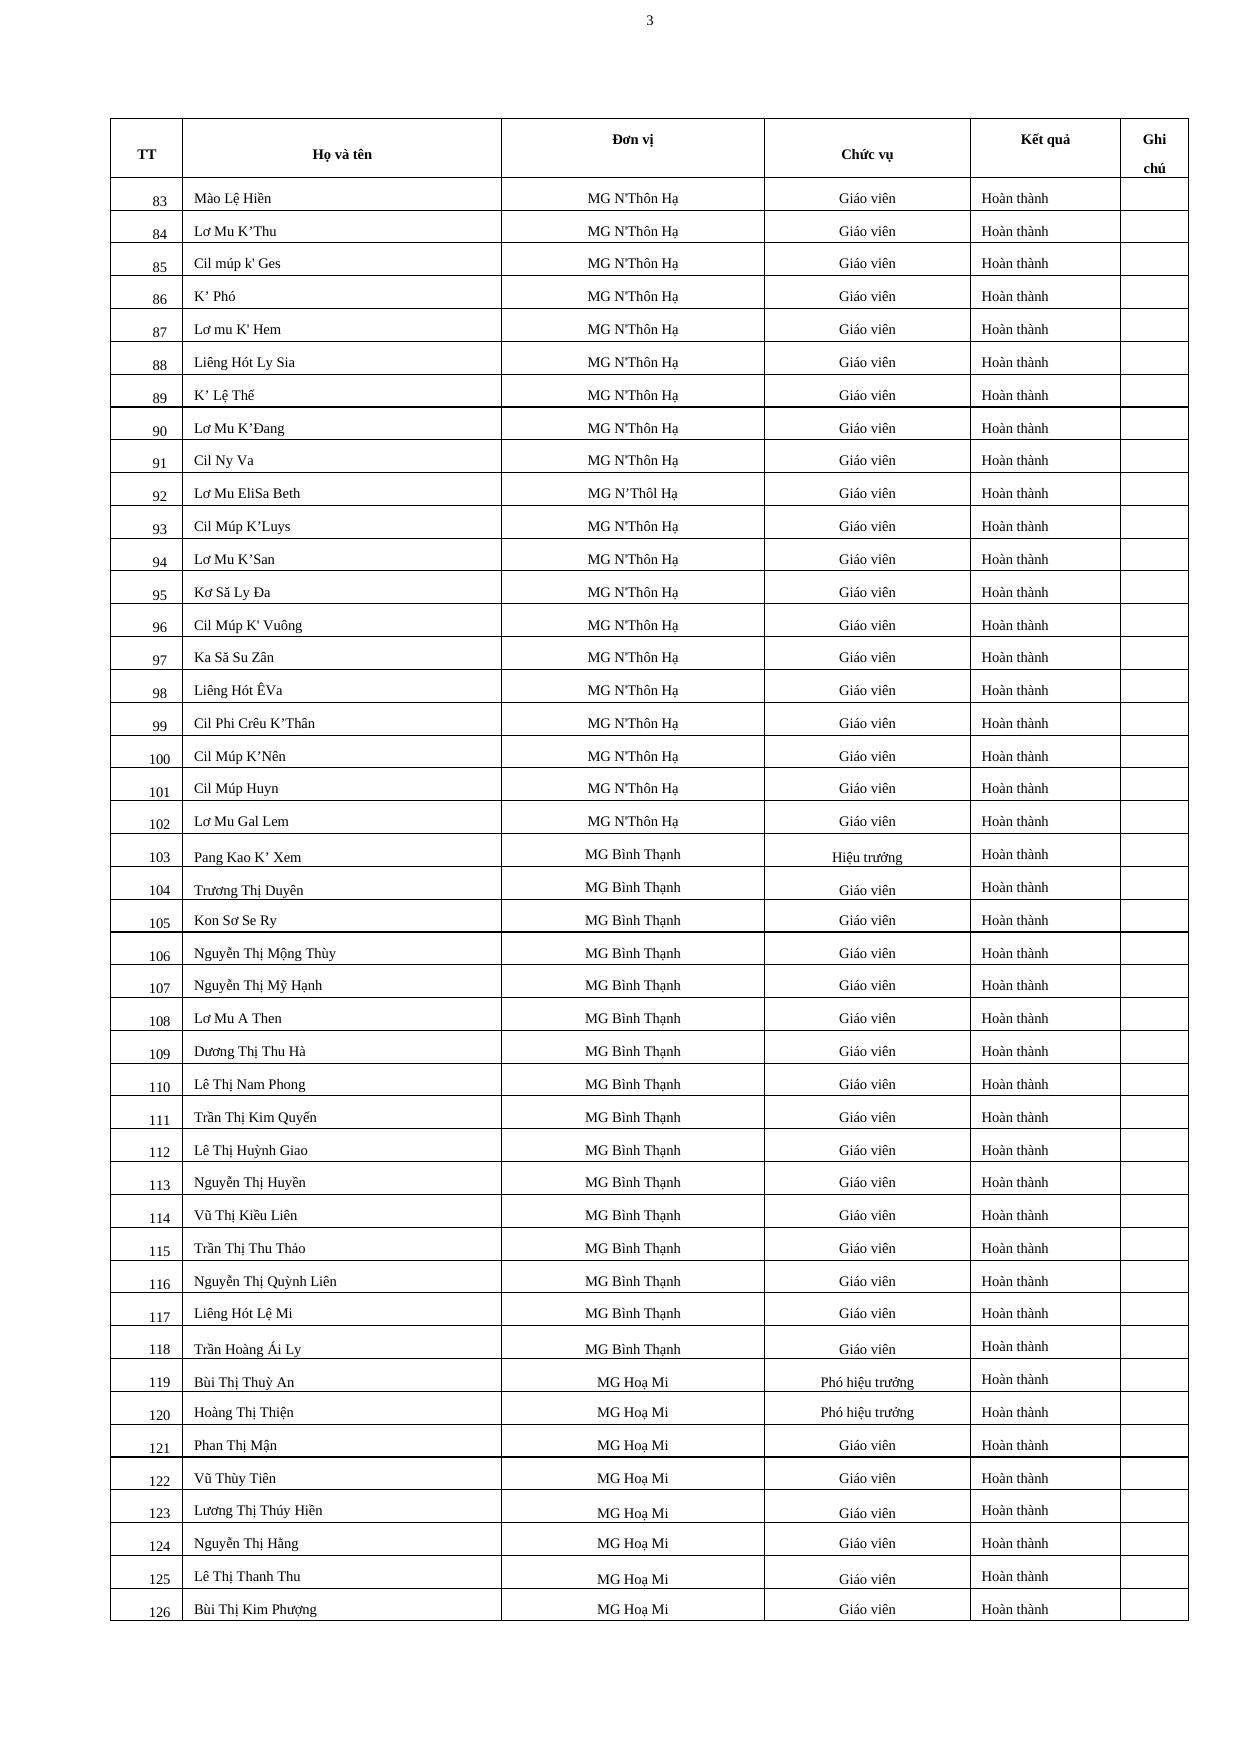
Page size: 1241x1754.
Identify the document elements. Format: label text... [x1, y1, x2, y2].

table_cell Cil Múp K' Vuông [183, 604, 501, 636]
table_cell Giáo viên [765, 1589, 970, 1620]
table_cell Giáo viên [765, 900, 970, 931]
table_cell Giáo viên [765, 1195, 970, 1227]
table_cell Hoàn thành [971, 768, 1120, 800]
table_cell Lê Thị Thanh Thu [183, 1556, 501, 1588]
table_cell Hoàn thành [971, 1589, 1120, 1620]
table_cell Hoàn thành [971, 1162, 1120, 1194]
table_cell [111, 1162, 182, 1194]
table_cell MG Bình Thạnh [502, 900, 764, 931]
table_cell Kơ Să Ly Đa [183, 571, 501, 603]
table_header Đơn vị [502, 119, 764, 177]
table_cell Giáo viên [765, 506, 970, 538]
table_cell [111, 768, 182, 800]
table_cell [111, 342, 182, 373]
table_cell [111, 1458, 182, 1489]
table_cell [111, 1425, 182, 1456]
table_cell Dương Thị Thu Hà [183, 1031, 501, 1063]
table_cell Hoàn thành [971, 900, 1120, 931]
table_cell Lơ Mu A Then [183, 998, 501, 1030]
table_cell Hoàn thành [971, 276, 1120, 308]
table_cell [111, 1293, 182, 1325]
table_cell [1121, 243, 1188, 275]
table_cell [111, 309, 182, 341]
table_cell [111, 736, 182, 767]
table_cell MG Hoạ Mi [502, 1392, 764, 1423]
table_cell [111, 539, 182, 570]
table_cell MG Hoạ Mi [502, 1523, 764, 1555]
table_cell Trần Thị Kim Quyến [183, 1096, 501, 1128]
table_cell [1121, 1096, 1188, 1128]
table_cell [1121, 408, 1188, 439]
table_cell [1121, 539, 1188, 570]
table_cell [1121, 1261, 1188, 1292]
table_cell [111, 506, 182, 538]
table_cell Nguyễn Thị Mỹ Hạnh [183, 965, 501, 997]
table_cell MG N'Thôn Hạ [502, 342, 764, 373]
table_header Họ và tên [183, 119, 501, 177]
table_cell MG Bình Thạnh [502, 1228, 764, 1259]
table_cell [111, 1556, 182, 1588]
table_cell [1121, 670, 1188, 702]
table_cell [111, 178, 182, 209]
table_cell [1121, 473, 1188, 505]
table_cell MG Hoạ Mi [502, 1556, 764, 1588]
table_cell Hoàn thành [971, 1425, 1120, 1456]
table_cell Lơ Mu K’Thu [183, 211, 501, 242]
table_cell [1121, 1129, 1188, 1161]
table_cell [111, 1326, 182, 1358]
table_cell Trần Hoàng Ái Ly [183, 1326, 501, 1358]
table_cell Lơ Mu K’San [183, 539, 501, 570]
table_cell Hoàn thành [971, 703, 1120, 734]
table_cell Hoàn thành [971, 1293, 1120, 1325]
table_cell Giáo viên [765, 801, 970, 833]
table_cell MG Bình Thạnh [502, 1261, 764, 1292]
table_cell [111, 276, 182, 308]
table_cell Hoàn thành [971, 1129, 1120, 1161]
table_cell Mào Lệ Hiền [183, 178, 501, 209]
table_cell [1121, 1064, 1188, 1095]
table_cell MG N'Thôn Hạ [502, 604, 764, 636]
table_cell MG N'Thôn Hạ [502, 440, 764, 472]
table_cell [111, 243, 182, 275]
table_cell [1121, 1293, 1188, 1325]
table_cell Hoàng Thị Thiện [183, 1392, 501, 1423]
table_cell Giáo viên [765, 1031, 970, 1063]
table_cell Giáo viên [765, 211, 970, 242]
table_cell Pang Kao K’ Xem [183, 834, 501, 866]
table_cell [1121, 1031, 1188, 1063]
table_cell Vũ Thị Kiều Liên [183, 1195, 501, 1227]
table_cell Lơ Mu EliSa Beth [183, 473, 501, 505]
table_cell Hoàn thành [971, 1228, 1120, 1259]
table_cell Lơ Mu K’Đang [183, 408, 501, 439]
table_cell Hoàn thành [971, 1359, 1120, 1391]
table_cell Bùi Thị Kim Phượng [183, 1589, 501, 1620]
table_cell Giáo viên [765, 342, 970, 373]
table_header Ghi chú [1121, 119, 1188, 177]
table_cell MG Hoạ Mi [502, 1589, 764, 1620]
table_cell Hoàn thành [971, 1490, 1120, 1522]
table_cell Hoàn thành [971, 1031, 1120, 1063]
table_cell Cil Ny Va [183, 440, 501, 472]
table_cell Giáo viên [765, 1523, 970, 1555]
table_cell MG Bình Thạnh [502, 1162, 764, 1194]
table_cell [111, 1195, 182, 1227]
table_cell Hoàn thành [971, 342, 1120, 373]
table_cell [1121, 440, 1188, 472]
table_cell [111, 1031, 182, 1063]
table_cell Hoàn thành [971, 1195, 1120, 1227]
table_cell [111, 1589, 182, 1620]
table_cell Hoàn thành [971, 1326, 1120, 1358]
table_header Chức vụ [765, 119, 970, 177]
table_header TT [111, 119, 182, 177]
table_cell [111, 933, 182, 964]
table_cell Hoàn thành [971, 637, 1120, 669]
table_cell Phó hiệu trưởng [765, 1392, 970, 1423]
table_cell MG Bình Thạnh [502, 965, 764, 997]
table_cell [1121, 1359, 1188, 1391]
table_cell Giáo viên [765, 965, 970, 997]
table_cell [111, 211, 182, 242]
table_cell Giáo viên [765, 1556, 970, 1588]
table_cell [1121, 900, 1188, 931]
table_cell Giáo viên [765, 703, 970, 734]
table_cell Vũ Thùy Tiên [183, 1458, 501, 1489]
table_cell Hoàn thành [971, 178, 1120, 209]
table_cell [1121, 342, 1188, 373]
table_cell Bùi Thị Thuỳ An [183, 1359, 501, 1391]
table_cell [1121, 1162, 1188, 1194]
table_cell Giáo viên [765, 1261, 970, 1292]
table_cell Giáo viên [765, 178, 970, 209]
table_cell Giáo viên [765, 867, 970, 898]
table_cell Giáo viên [765, 309, 970, 341]
table_cell Cil Múp K’Nên [183, 736, 501, 767]
table_cell Hoàn thành [971, 801, 1120, 833]
table_cell [111, 965, 182, 997]
table_cell [1121, 375, 1188, 406]
table_cell [1121, 1523, 1188, 1555]
table_cell Hoàn thành [971, 1064, 1120, 1095]
table_cell MG Bình Thạnh [502, 1096, 764, 1128]
table_cell MG Hoạ Mi [502, 1359, 764, 1391]
table_cell Giáo viên [765, 473, 970, 505]
table_cell MG N'Thôn Hạ [502, 637, 764, 669]
table_cell [1121, 1228, 1188, 1259]
table_cell MG N'Thôn Hạ [502, 243, 764, 275]
table_cell Giáo viên [765, 1458, 970, 1489]
table_cell Hoàn thành [971, 375, 1120, 406]
table_cell MG Bình Thạnh [502, 1326, 764, 1358]
table_cell Giáo viên [765, 1326, 970, 1358]
table_cell [111, 834, 182, 866]
table_cell [1121, 571, 1188, 603]
table_cell [1121, 1326, 1188, 1358]
table_cell Hoàn thành [971, 604, 1120, 636]
table_cell [1121, 834, 1188, 866]
table_cell [1121, 637, 1188, 669]
table_cell Nguyễn Thị Hằng [183, 1523, 501, 1555]
table_cell Cil Múp K’Luys [183, 506, 501, 538]
table_cell MG N'Thôn Hạ [502, 571, 764, 603]
table_cell Lê Thị Nam Phong [183, 1064, 501, 1095]
table_cell Hoàn thành [971, 243, 1120, 275]
table_cell MG N'Thôn Hạ [502, 375, 764, 406]
table_cell [111, 637, 182, 669]
table_cell MG N'Thôn Hạ [502, 539, 764, 570]
table_cell Cil Múp Huyn [183, 768, 501, 800]
table_cell MG Hoạ Mi [502, 1458, 764, 1489]
table_cell [1121, 1425, 1188, 1456]
table_cell [1121, 1195, 1188, 1227]
table_cell Hoàn thành [971, 1523, 1120, 1555]
table_cell Hoàn thành [971, 670, 1120, 702]
table_cell Giáo viên [765, 604, 970, 636]
table_cell Giáo viên [765, 1228, 970, 1259]
table_cell [111, 1096, 182, 1128]
table_cell Nguyễn Thị Quỳnh Liên [183, 1261, 501, 1292]
table_cell MG N'Thôn Hạ [502, 801, 764, 833]
table_cell Liêng Hót Ly Sia [183, 342, 501, 373]
table_cell Giáo viên [765, 539, 970, 570]
table_cell Hoàn thành [971, 309, 1120, 341]
table_cell Hiệu trưởng [765, 834, 970, 866]
table_cell MG Bình Thạnh [502, 1195, 764, 1227]
table_cell MG N'Thôn Hạ [502, 736, 764, 767]
table_cell [111, 1359, 182, 1391]
table_cell MG N'Thôn Hạ [502, 309, 764, 341]
table_cell MG N'Thôn Hạ [502, 408, 764, 439]
table_cell [111, 473, 182, 505]
table_cell [111, 670, 182, 702]
table_cell [111, 604, 182, 636]
table_cell Cil múp k' Ges [183, 243, 501, 275]
table_cell Giáo viên [765, 408, 970, 439]
table_cell Giáo viên [765, 1490, 970, 1522]
table_cell Hoàn thành [971, 1458, 1120, 1489]
table_cell [111, 998, 182, 1030]
table_cell Giáo viên [765, 933, 970, 964]
table_cell K’ Lệ Thế [183, 375, 501, 406]
table_cell MG N'Thôn Hạ [502, 703, 764, 734]
table_header Kết quả [971, 119, 1120, 177]
table_cell [111, 1129, 182, 1161]
table_cell [111, 1261, 182, 1292]
table_cell Hoàn thành [971, 965, 1120, 997]
table_cell [111, 1064, 182, 1095]
table_cell [1121, 801, 1188, 833]
table_cell MG Hoạ Mi [502, 1425, 764, 1456]
table_cell MG Bình Thạnh [502, 1129, 764, 1161]
table_cell [1121, 933, 1188, 964]
table_cell K’ Phó [183, 276, 501, 308]
table_cell Lê Thị Huỳnh Giao [183, 1129, 501, 1161]
table_cell [111, 1228, 182, 1259]
table_cell Giáo viên [765, 736, 970, 767]
table_cell MG N'Thôn Hạ [502, 211, 764, 242]
table_cell [111, 867, 182, 898]
table_cell [1121, 1392, 1188, 1423]
table_cell Giáo viên [765, 375, 970, 406]
table_cell Hoàn thành [971, 571, 1120, 603]
table_cell Hoàn thành [971, 408, 1120, 439]
table_cell MG Bình Thạnh [502, 867, 764, 898]
table_cell Liêng Hót ÊVa [183, 670, 501, 702]
table_cell Giáo viên [765, 1425, 970, 1456]
table_cell [1121, 1458, 1188, 1489]
table_cell Hoàn thành [971, 211, 1120, 242]
table_cell Trần Thị Thu Thảo [183, 1228, 501, 1259]
table_cell Kon Sơ Se Ry [183, 900, 501, 931]
table_cell [1121, 703, 1188, 734]
table_cell Hoàn thành [971, 998, 1120, 1030]
table_cell Hoàn thành [971, 867, 1120, 898]
table_cell Hoàn thành [971, 506, 1120, 538]
table_cell Giáo viên [765, 1162, 970, 1194]
table_cell MG Bình Thạnh [502, 998, 764, 1030]
table_cell [1121, 1556, 1188, 1588]
table_cell MG Bình Thạnh [502, 1031, 764, 1063]
table_cell [1121, 1490, 1188, 1522]
table_cell Nguyễn Thị Mộng Thùy [183, 933, 501, 964]
table_cell [1121, 1589, 1188, 1620]
table_cell MG Hoạ Mi [502, 1490, 764, 1522]
table_cell Giáo viên [765, 276, 970, 308]
table_cell Phan Thị Mận [183, 1425, 501, 1456]
table_cell Giáo viên [765, 243, 970, 275]
table_cell Hoàn thành [971, 1096, 1120, 1128]
table_cell [111, 1523, 182, 1555]
table_cell [111, 900, 182, 931]
table_cell Giáo viên [765, 637, 970, 669]
table_cell [1121, 965, 1188, 997]
table_cell Giáo viên [765, 670, 970, 702]
table_cell [111, 408, 182, 439]
table_cell Phó hiệu trưởng [765, 1359, 970, 1391]
table_cell Hoàn thành [971, 736, 1120, 767]
table_cell Hoàn thành [971, 440, 1120, 472]
table_cell [1121, 736, 1188, 767]
table_cell [111, 440, 182, 472]
table_cell Hoàn thành [971, 1556, 1120, 1588]
table_cell MG N'Thôn Hạ [502, 276, 764, 308]
table_cell MG N'Thôn Hạ [502, 768, 764, 800]
table_cell MG Bình Thạnh [502, 1064, 764, 1095]
table_cell Hoàn thành [971, 933, 1120, 964]
table_cell Hoàn thành [971, 539, 1120, 570]
table_cell [111, 571, 182, 603]
table_cell Giáo viên [765, 768, 970, 800]
table_cell [1121, 211, 1188, 242]
table_cell Giáo viên [765, 1064, 970, 1095]
table_cell Hoàn thành [971, 473, 1120, 505]
table_cell Hoàn thành [971, 1261, 1120, 1292]
table_cell MG N'Thôn Hạ [502, 178, 764, 209]
table_cell Trương Thị Duyên [183, 867, 501, 898]
table_cell Giáo viên [765, 998, 970, 1030]
table_cell [111, 1490, 182, 1522]
table_cell Lơ mu K' Hem [183, 309, 501, 341]
table_cell Cil Phi Crêu K’Thân [183, 703, 501, 734]
table_cell [111, 703, 182, 734]
table_cell [1121, 506, 1188, 538]
table_cell Hoàn thành [971, 834, 1120, 866]
table_cell Ka Să Su Zân [183, 637, 501, 669]
table_cell Giáo viên [765, 1293, 970, 1325]
table_cell [1121, 178, 1188, 209]
table_cell Giáo viên [765, 1096, 970, 1128]
table_cell [1121, 276, 1188, 308]
table_cell MG Bình Thạnh [502, 1293, 764, 1325]
table_cell Nguyễn Thị Huyền [183, 1162, 501, 1194]
table_cell Lương Thị Thúy Hiền [183, 1490, 501, 1522]
table_cell Giáo viên [765, 571, 970, 603]
table_cell [111, 801, 182, 833]
table_cell [1121, 867, 1188, 898]
table_cell MG N’Thôl Hạ [502, 473, 764, 505]
table_cell [111, 1392, 182, 1423]
table_cell Hoàn thành [971, 1392, 1120, 1423]
table_cell [111, 375, 182, 406]
table_cell [1121, 768, 1188, 800]
table_cell [1121, 998, 1188, 1030]
table_cell Giáo viên [765, 440, 970, 472]
table_cell MG Bình Thạnh [502, 834, 764, 866]
table_cell Lơ Mu Gal Lem [183, 801, 501, 833]
table_cell [1121, 604, 1188, 636]
table_cell Giáo viên [765, 1129, 970, 1161]
table_cell MG N'Thôn Hạ [502, 506, 764, 538]
table_cell Liêng Hót Lệ Mi [183, 1293, 501, 1325]
table_cell MG Bình Thạnh [502, 933, 764, 964]
table_cell MG N'Thôn Hạ [502, 670, 764, 702]
table_cell [1121, 309, 1188, 341]
